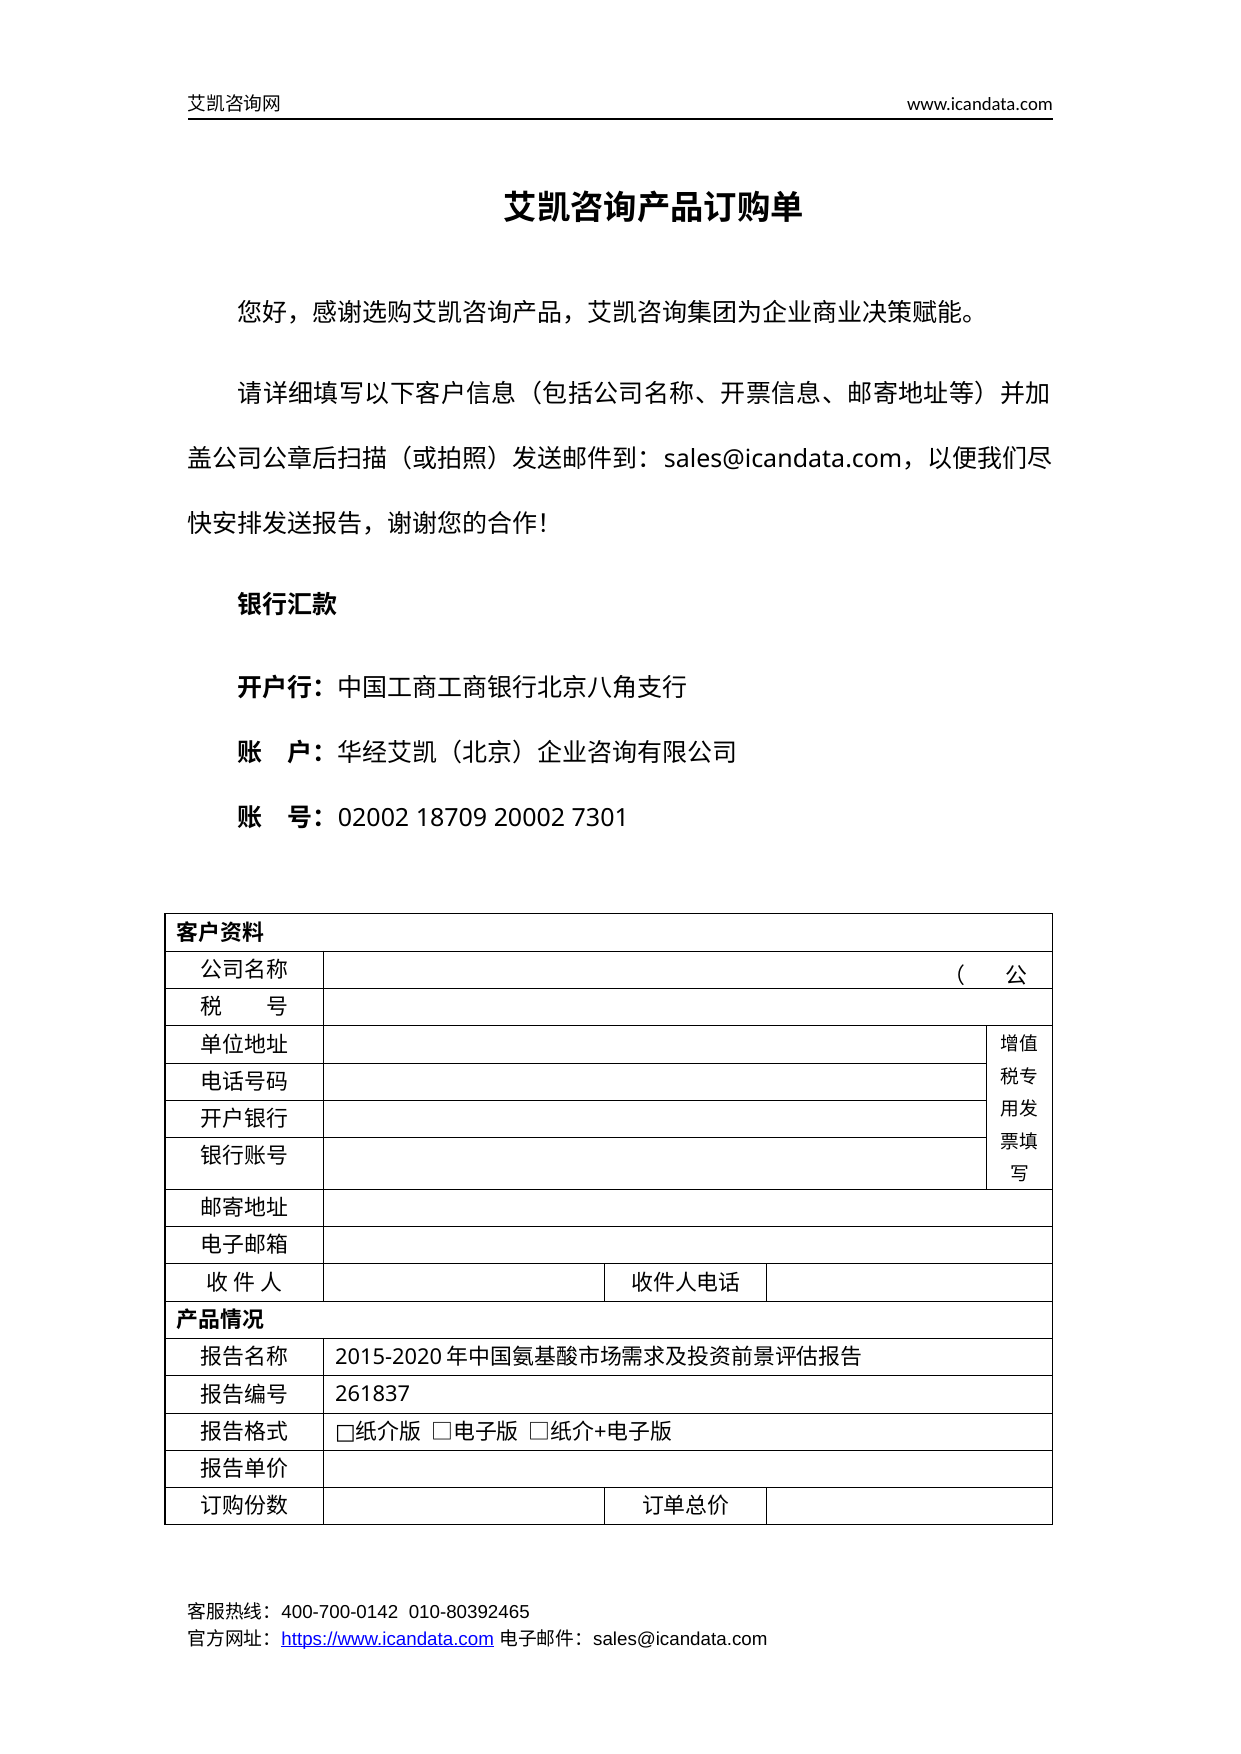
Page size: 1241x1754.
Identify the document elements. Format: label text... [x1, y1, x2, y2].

table_cell [324, 1101, 986, 1137]
text 银行汇款 [187, 570, 1053, 635]
table_cell 邮寄地址 [166, 1190, 323, 1226]
table_cell □纸介版 □电子版 □纸介+电子版 [324, 1414, 1052, 1450]
text 请详细填写以下客户信息（包括公司名称、开票信息、邮寄地址等）并加盖公司公章后扫描（或拍照）发送邮件到：sales@icandata.com，以便我们尽快安排发送报告，谢谢您的合作！ [187, 359, 1053, 554]
table_cell [324, 1264, 604, 1301]
table_cell [767, 1488, 1052, 1524]
text 账 户：华经艾凯（北京）企业咨询有限公司 [187, 718, 1053, 783]
table_cell [324, 1451, 1052, 1487]
table_cell 电话号码 [166, 1064, 323, 1100]
table_cell [767, 1264, 1052, 1301]
table_cell 税 号 [166, 989, 323, 1025]
table_cell [324, 952, 1052, 988]
table_cell 报告编号 [166, 1376, 323, 1412]
table_cell [324, 1026, 986, 1062]
table_cell 261837 [324, 1376, 1052, 1412]
table_cell 报告名称 [166, 1339, 323, 1375]
table_cell [324, 989, 1052, 1025]
table_cell 收 件 人 [166, 1264, 323, 1301]
text 开户行：中国工商工商银行北京八角支行 [187, 653, 1053, 718]
table_header 客户资料 [166, 914, 1052, 951]
table_cell 公司名称 [166, 952, 323, 988]
table_cell 报告单价 [166, 1451, 323, 1487]
table_cell 订购份数 [166, 1488, 323, 1524]
table_cell 电子邮箱 [166, 1227, 323, 1263]
table_cell [324, 1227, 1052, 1263]
table_cell 报告格式 [166, 1414, 323, 1450]
table_cell 增值税专用发票填写 [987, 1026, 1052, 1189]
table_cell 开户银行 [166, 1101, 323, 1137]
table_cell [324, 1190, 1052, 1226]
table_cell 订单总价 [605, 1488, 766, 1524]
table_cell [324, 1064, 986, 1100]
table_cell 2015-2020年中国氨基酸市场需求及投资前景评估报告 [324, 1339, 1052, 1375]
table_cell 产品情况 [166, 1302, 1052, 1338]
table_cell [324, 1138, 986, 1189]
table_cell [324, 1488, 604, 1524]
text 艾凯咨询产品订购单 [187, 172, 1053, 237]
table_cell 银行账号 [166, 1138, 323, 1189]
text 您好，感谢选购艾凯咨询产品，艾凯咨询集团为企业商业决策赋能。 [187, 278, 1053, 343]
table_cell 单位地址 [166, 1026, 323, 1062]
text 账 号：02002 18709 20002 7301 [187, 783, 1053, 848]
table_cell 收件人电话 [605, 1264, 766, 1301]
